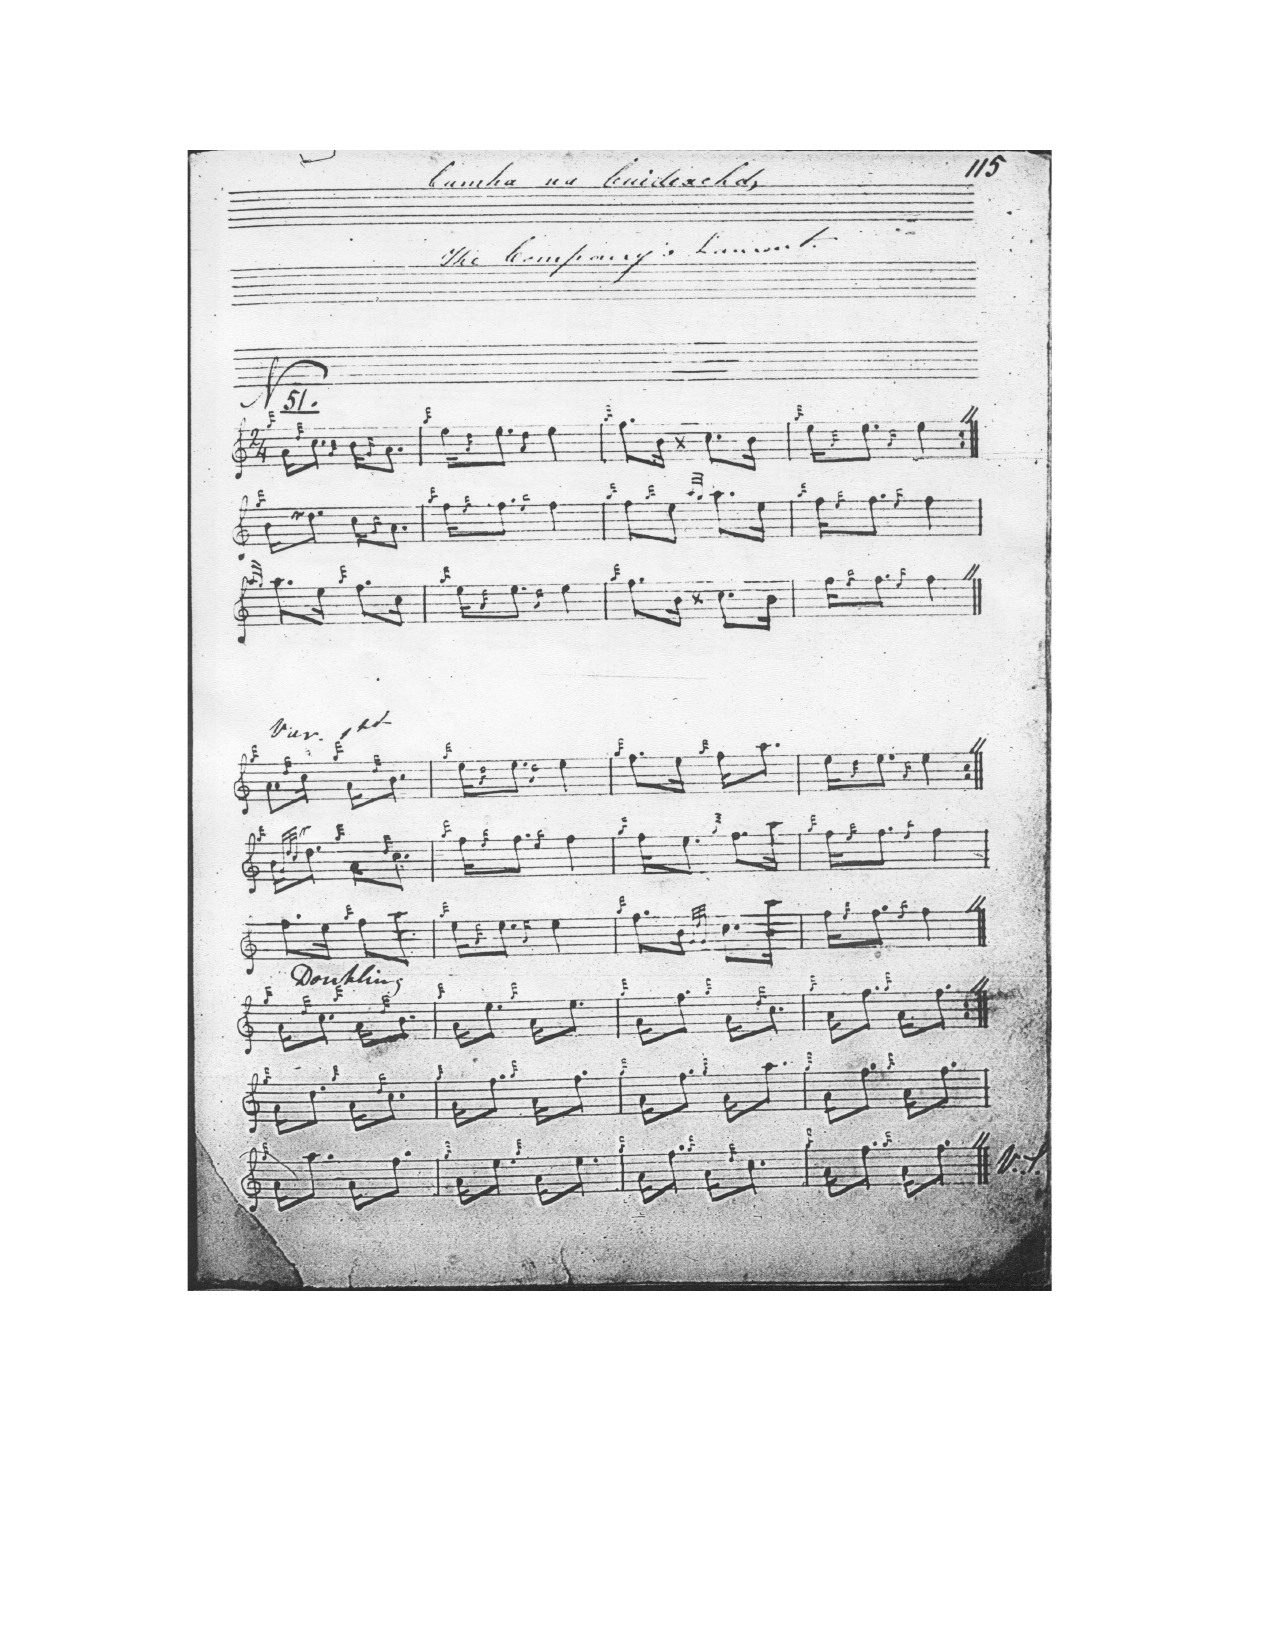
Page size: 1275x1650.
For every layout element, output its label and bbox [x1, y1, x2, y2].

picture [187, 150, 1052, 1291]
